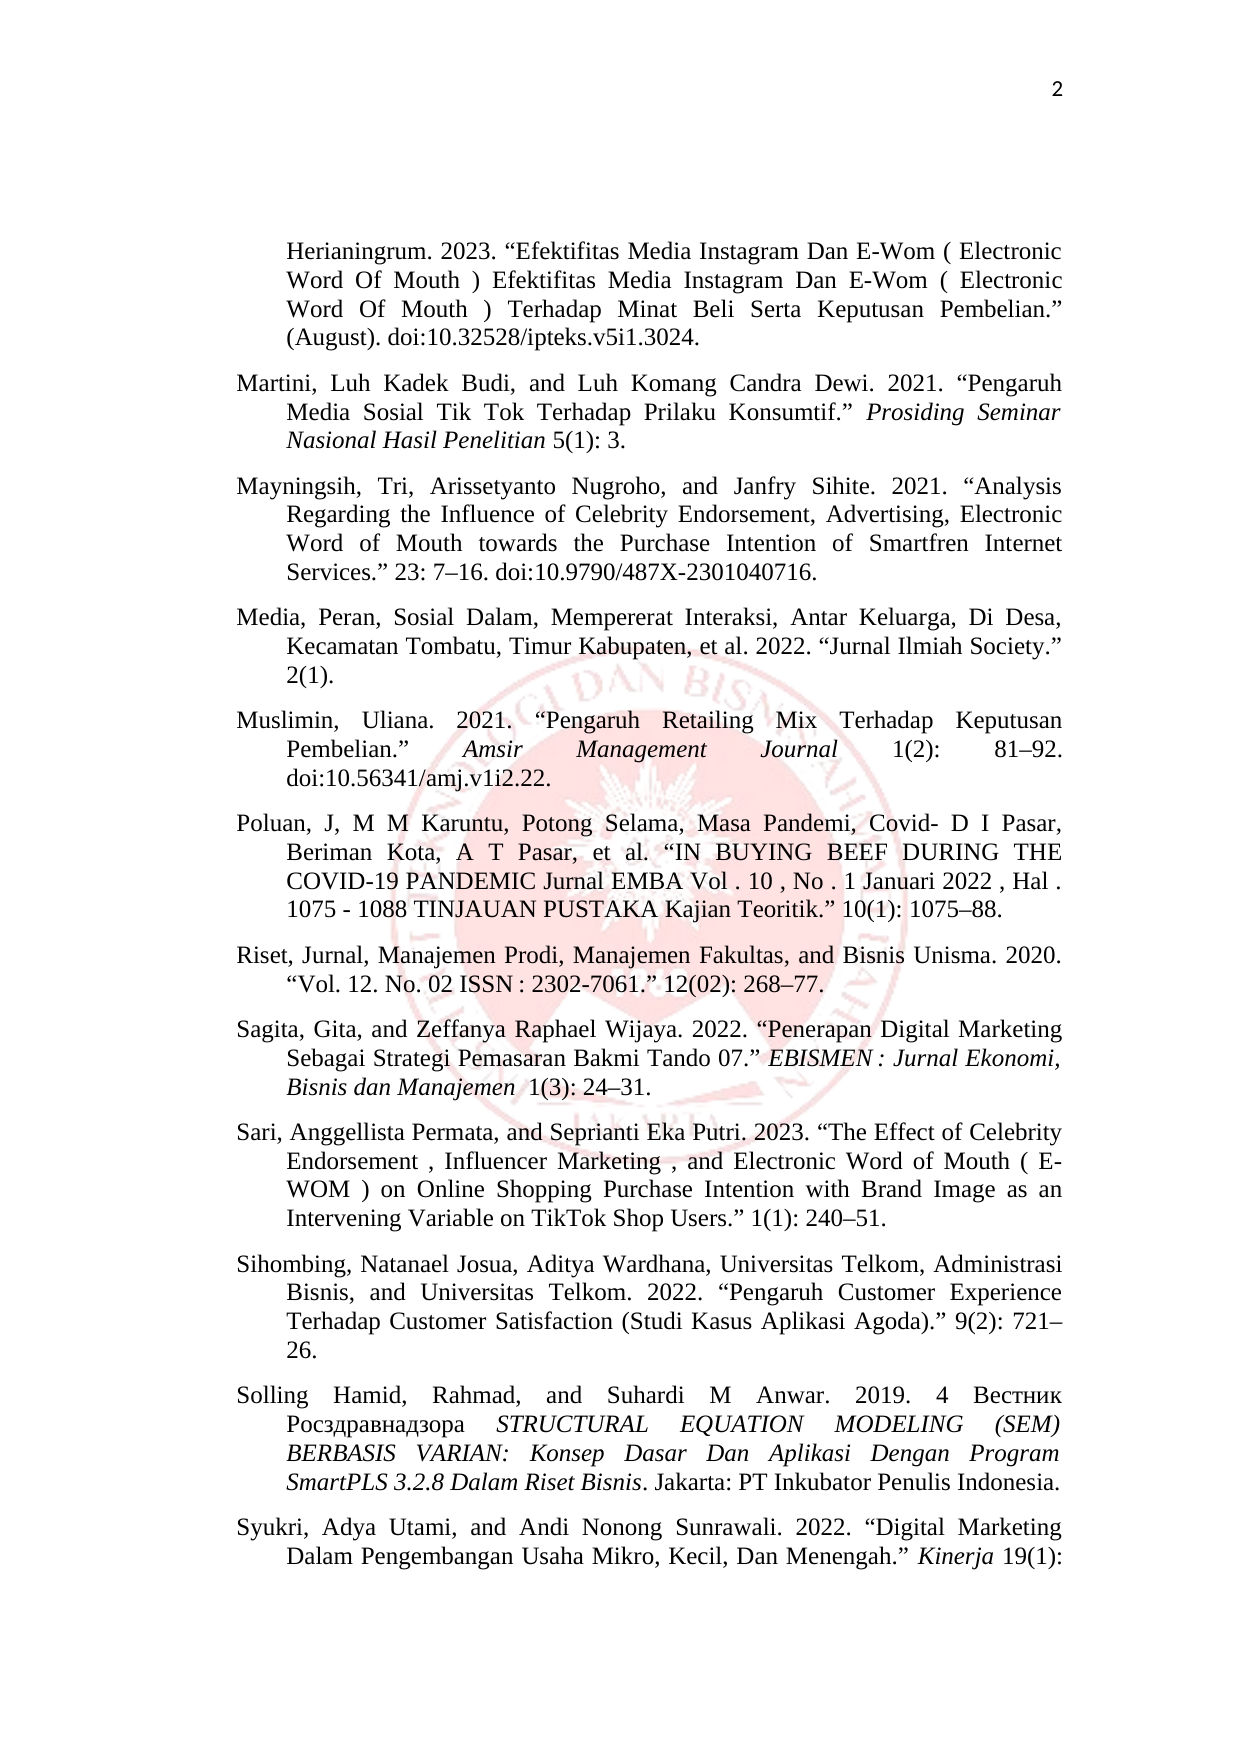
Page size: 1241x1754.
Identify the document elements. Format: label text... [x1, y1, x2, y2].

text Riset, Jurnal, Manajemen Prodi, Manajemen Fakultas, and Bisnis Unisma. 2020. “Vol. 12. No. 02 ISSN : 2302-7061.” 12(02): 268–77. [236, 940, 1063, 997]
text Muslimin, Uliana. 2021. “Pengaruh Retailing Mix Terhadap Keputusan Pembelian.” Amsir Management Journal 1(2): 81–92. doi:10.56341/amj.v1i2.22. [236, 705, 1063, 792]
text Solling Hamid, Rahmad, and Suhardi M Anwar. 2019. 4 Вестник Росздравнадзора STRUCTURAL EQUATION MODELING (SEM) BERBASIS VARIAN: Konsep Dasar Dan Aplikasi Dengan Program SmartPLS 3.2.8 Dalam Riset Bisnis. Jakarta: PT Inkubator Penulis Indonesia. [236, 1380, 1063, 1495]
text Mayningsih, Tri, Arissetyanto Nugroho, and Janfry Sihite. 2021. “Analysis Regarding the Influence of Celebrity Endorsement, Advertising, Electronic Word of Mouth towards the Purchase Intention of Smartfren Internet Services.” 23: 7–16. doi:10.9790/487X-2301040716. [236, 471, 1063, 586]
text Poluan, J, M M Karuntu, Potong Selama, Masa Pandemi, Covid- D I Pasar, Beriman Kota, A T Pasar, et al. “IN BUYING BEEF DURING THE COVID-19 PANDEMIC Jurnal EMBA Vol . 10 , No . 1 Januari 2022 , Hal . 1075 - 1088 TINJAUAN PUSTAKA Kajian Teoritik.” 10(1): 1075–88. [236, 808, 1063, 923]
text Martini, Luh Kadek Budi, and Luh Komang Candra Dewi. 2021. “Pengaruh Media Sosial Tik Tok Terhadap Prilaku Konsumtif.” Prosiding Seminar Nasional Hasil Penelitian 5(1): 3. [236, 368, 1063, 454]
text Sagita, Gita, and Zeffanya Raphael Wijaya. 2022. “Penerapan Digital Marketing Sebagai Strategi Pemasaran Bakmi Tando 07.” EBISMEN : Jurnal Ekonomi, Bisnis dan Manajemen 1(3): 24–31. [236, 1014, 1063, 1100]
text Media, Peran, Sosial Dalam, Mempererat Interaksi, Antar Keluarga, Di Desa, Kecamatan Tombatu, Timur Kabupaten, et al. 2022. “Jurnal Ilmiah Society.” 2(1). [236, 602, 1063, 689]
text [236, 1512, 1063, 1569]
text Sihombing, Natanael Josua, Aditya Wardhana, Universitas Telkom, Administrasi Bisnis, and Universitas Telkom. 2022. “Pengaruh Customer Experience Terhadap Customer Satisfaction (Studi Kasus Aplikasi Agoda).” 9(2): 721–26. [236, 1249, 1063, 1364]
text Sari, Anggellista Permata, and Seprianti Eka Putri. 2023. “The Effect of Celebrity Endorsement , Influencer Marketing , and Electronic Word of Mouth ( E- WOM ) on Online Shopping Purchase Intention with Brand Image as an Intervening Variable on TikTok Shop Users.” 1(1): 240–51. [236, 1117, 1063, 1232]
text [236, 236, 1063, 351]
